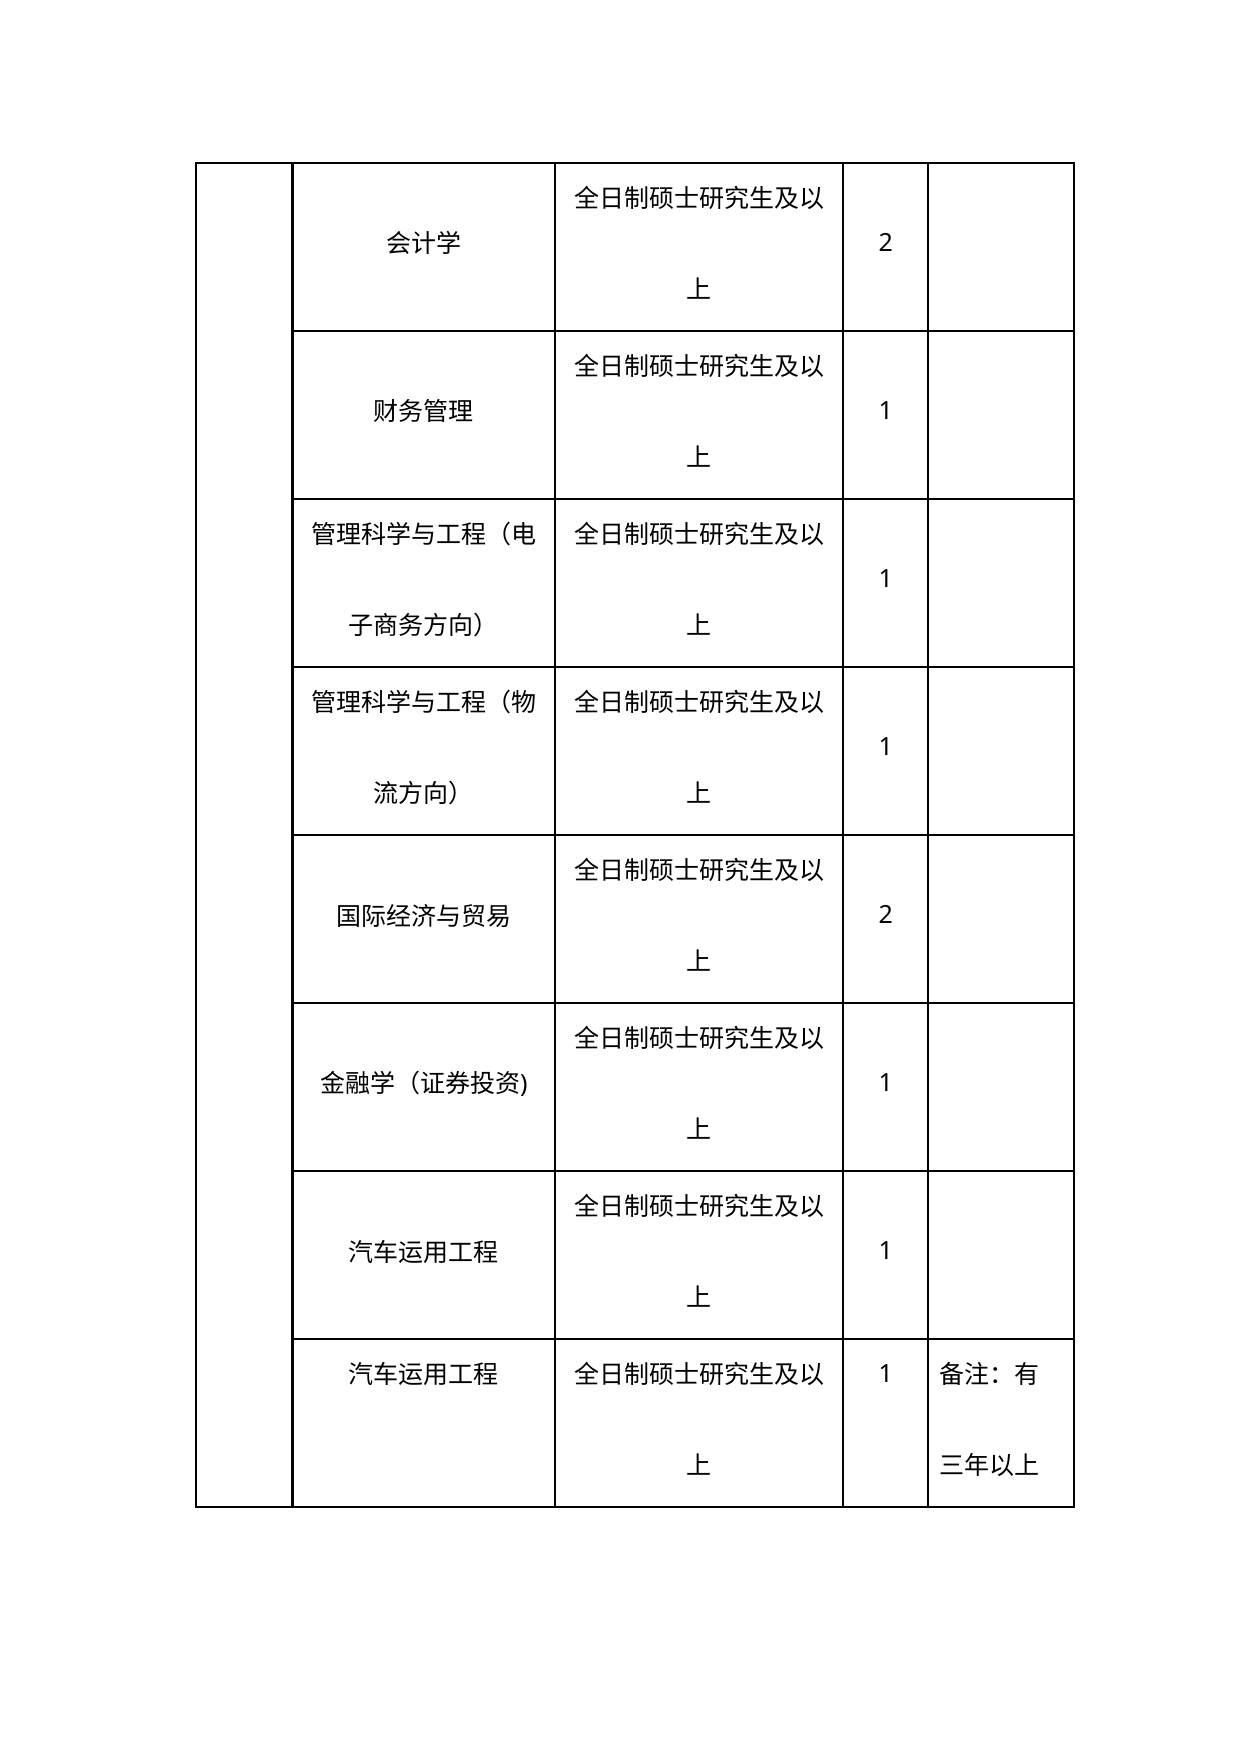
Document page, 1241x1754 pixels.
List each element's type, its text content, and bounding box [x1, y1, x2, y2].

table_cell 全日制硕士研究生及以上 [556, 1004, 842, 1170]
table_cell 管理科学与工程（物流方向） [294, 668, 554, 834]
table_cell 备注：有三年以上企业工作经历 [929, 1340, 1073, 1506]
table_cell [929, 332, 1073, 498]
table_cell 1 [844, 668, 927, 834]
table_cell 全日制硕士研究生及以上 [556, 332, 842, 498]
table_cell 全日制硕士研究生及以上 [556, 500, 842, 666]
table_cell 国际经济与贸易 [294, 836, 554, 1002]
table_cell 1 [844, 1004, 927, 1170]
table_cell 2 [844, 836, 927, 1002]
table_cell 汽车运用工程 [294, 1340, 554, 1506]
table_cell [929, 1004, 1073, 1170]
table_cell 全日制硕士研究生及以上 [556, 164, 842, 330]
table_cell [929, 500, 1073, 666]
table_cell 1 [844, 332, 927, 498]
table_cell 管理科学与工程（电子商务方向） [294, 500, 554, 666]
table_cell 1 [844, 1172, 927, 1338]
table_cell [929, 836, 1073, 1002]
table_cell 2 [844, 164, 927, 330]
table_cell 汽车运用工程 [294, 1172, 554, 1338]
table_cell 1 [844, 1340, 927, 1506]
table_cell 全日制硕士研究生及以上 [556, 836, 842, 1002]
table_cell 全日制硕士研究生及以上 [556, 1340, 842, 1506]
table_cell [929, 1172, 1073, 1338]
table_cell 全日制硕士研究生及以上 [556, 668, 842, 834]
table_cell 全日制硕士研究生及以上 [556, 1172, 842, 1338]
table_cell 1 [844, 500, 927, 666]
table_cell 金融学（证券投资) [294, 1004, 554, 1170]
table_cell [929, 668, 1073, 834]
table_cell 财务管理 [294, 332, 554, 498]
table_cell [929, 164, 1073, 330]
table_cell 会计学 [294, 164, 554, 330]
